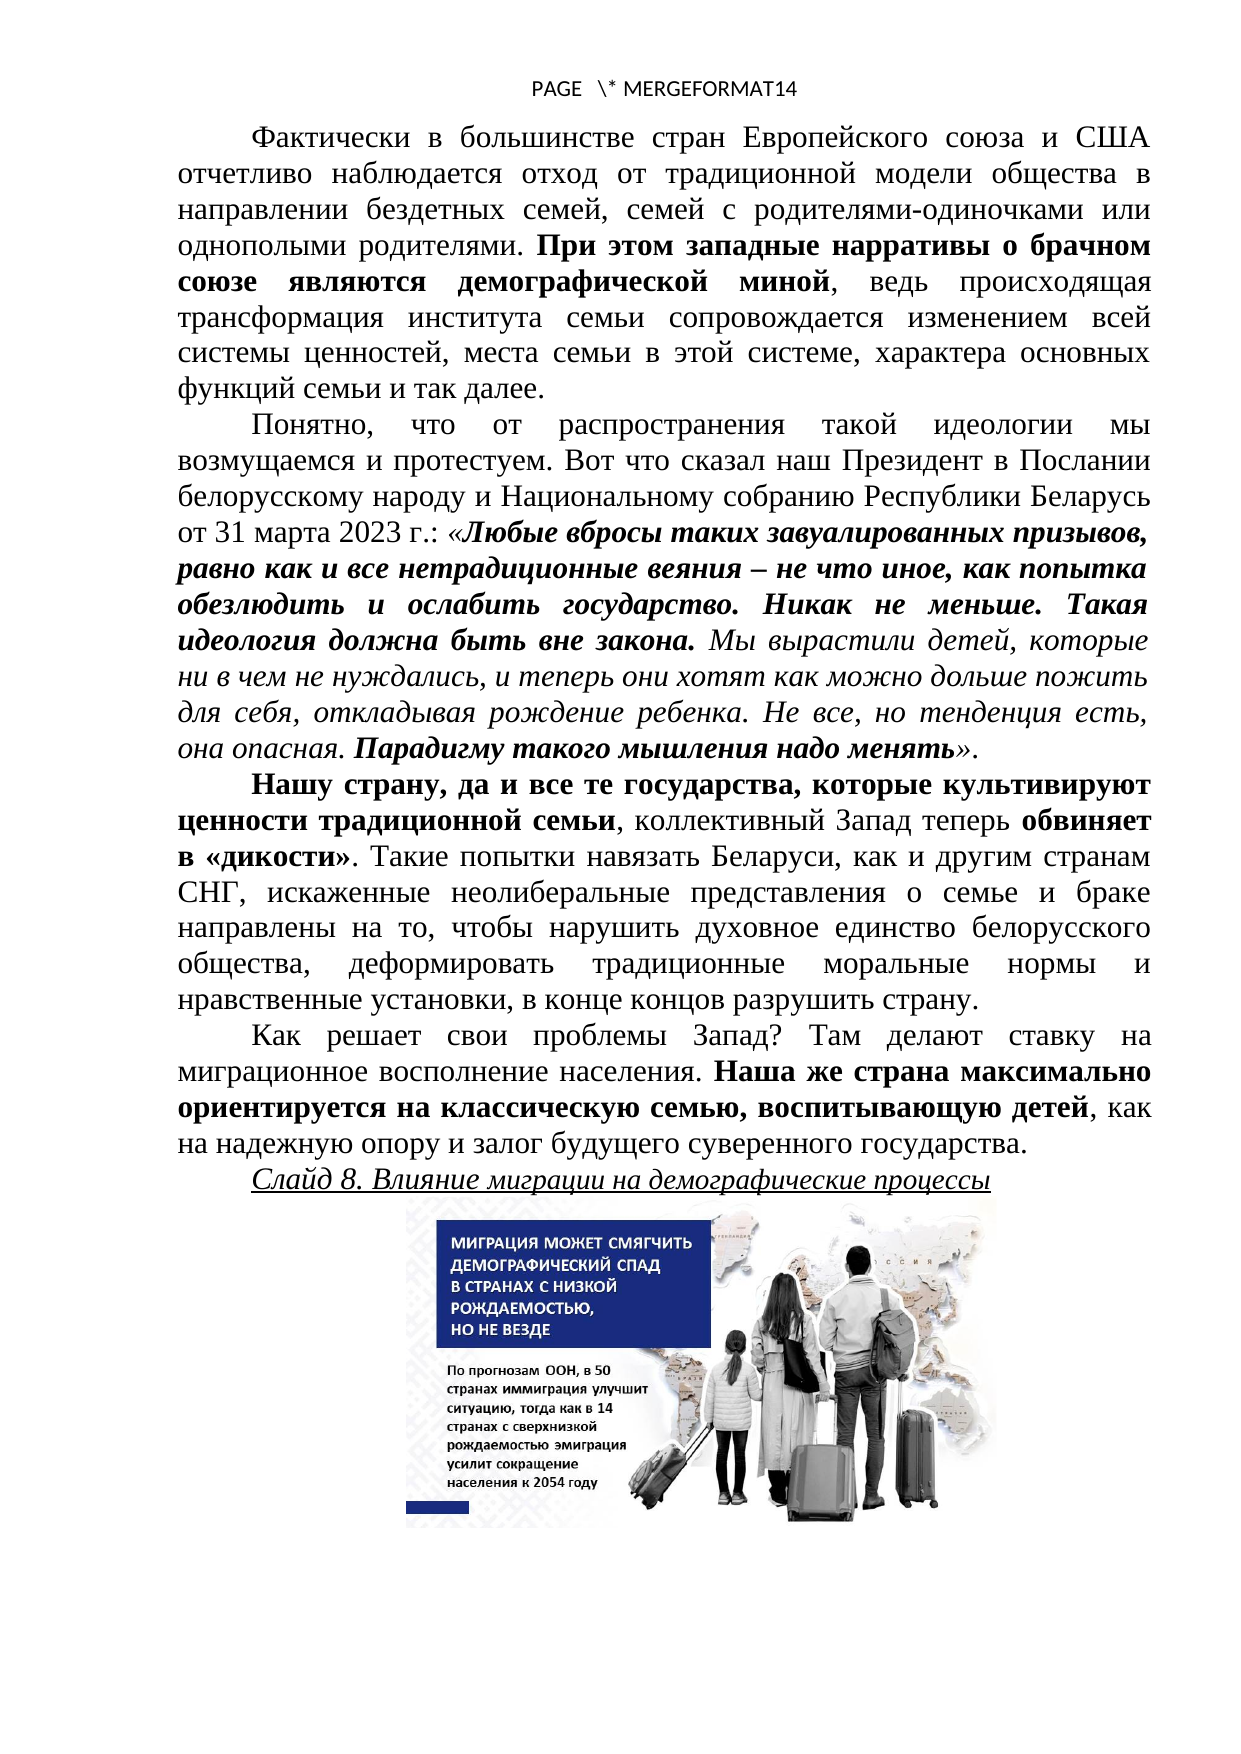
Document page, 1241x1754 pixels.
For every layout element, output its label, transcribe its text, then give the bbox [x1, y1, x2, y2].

text Фактически в большинстве стран Европейского союза и США отчетливо наблюдается отход от традиционной модели общества в направлении бездетных семей, семей с родителями-одиночками или однополыми родителями. При этом западные нарративы о брачном союзе являются демографической миной, ведь происходящая трансформация института семьи сопровождается изменением всей системы ценностей, места семьи в этой системе, характера основных функций семьи и так далее. [177, 118, 1152, 406]
text Нашу страну, да и все те государства, которые культивируют ценности традиционной семьи, коллективный Запад теперь обвиняет в «дикости». Такие попытки навязать Беларуси, как и другим странам СНГ, искаженные неолиберальные представления о семье и браке направлены на то, чтобы нарушить духовное единство белорусского общества, деформировать традиционные моральные нормы и нравственные установки, в конце концов разрушить страну. [177, 765, 1152, 1017]
text Понятно, что от распространения такой идеологии мы возмущаемся и протестуем. Вот что сказал наш Президент в Послании белорусскому народу и Национальному собранию Республики Беларусь от 31 марта 2023 г.: «Любые вбросы таких завуалированных призывов, равно как и все нетрадиционные веяния – не что иное, как попытка обезлюдить и ослабить государство. Никак не меньше. Такая идеология должна быть вне закона. Мы вырастили детей, которые ни в чем не нуждались, и теперь они хотят как можно дольше пожить для себя, откладывая рождение ребенка. Не все, но тенденция есть, она опасная. Парадигму такого мышления надо менять». [177, 406, 1152, 765]
text Слайд 8. Влияние миграции на демографические процессы [177, 1160, 1152, 1196]
picture [406, 1196, 997, 1528]
text Как решает свои проблемы Запад? Там делают ставку на миграционное восполнение населения. Наша же страна максимально ориентируется на классическую семью, воспитывающую детей, как на надежную опору и залог будущего суверенного государства. [177, 1017, 1152, 1160]
